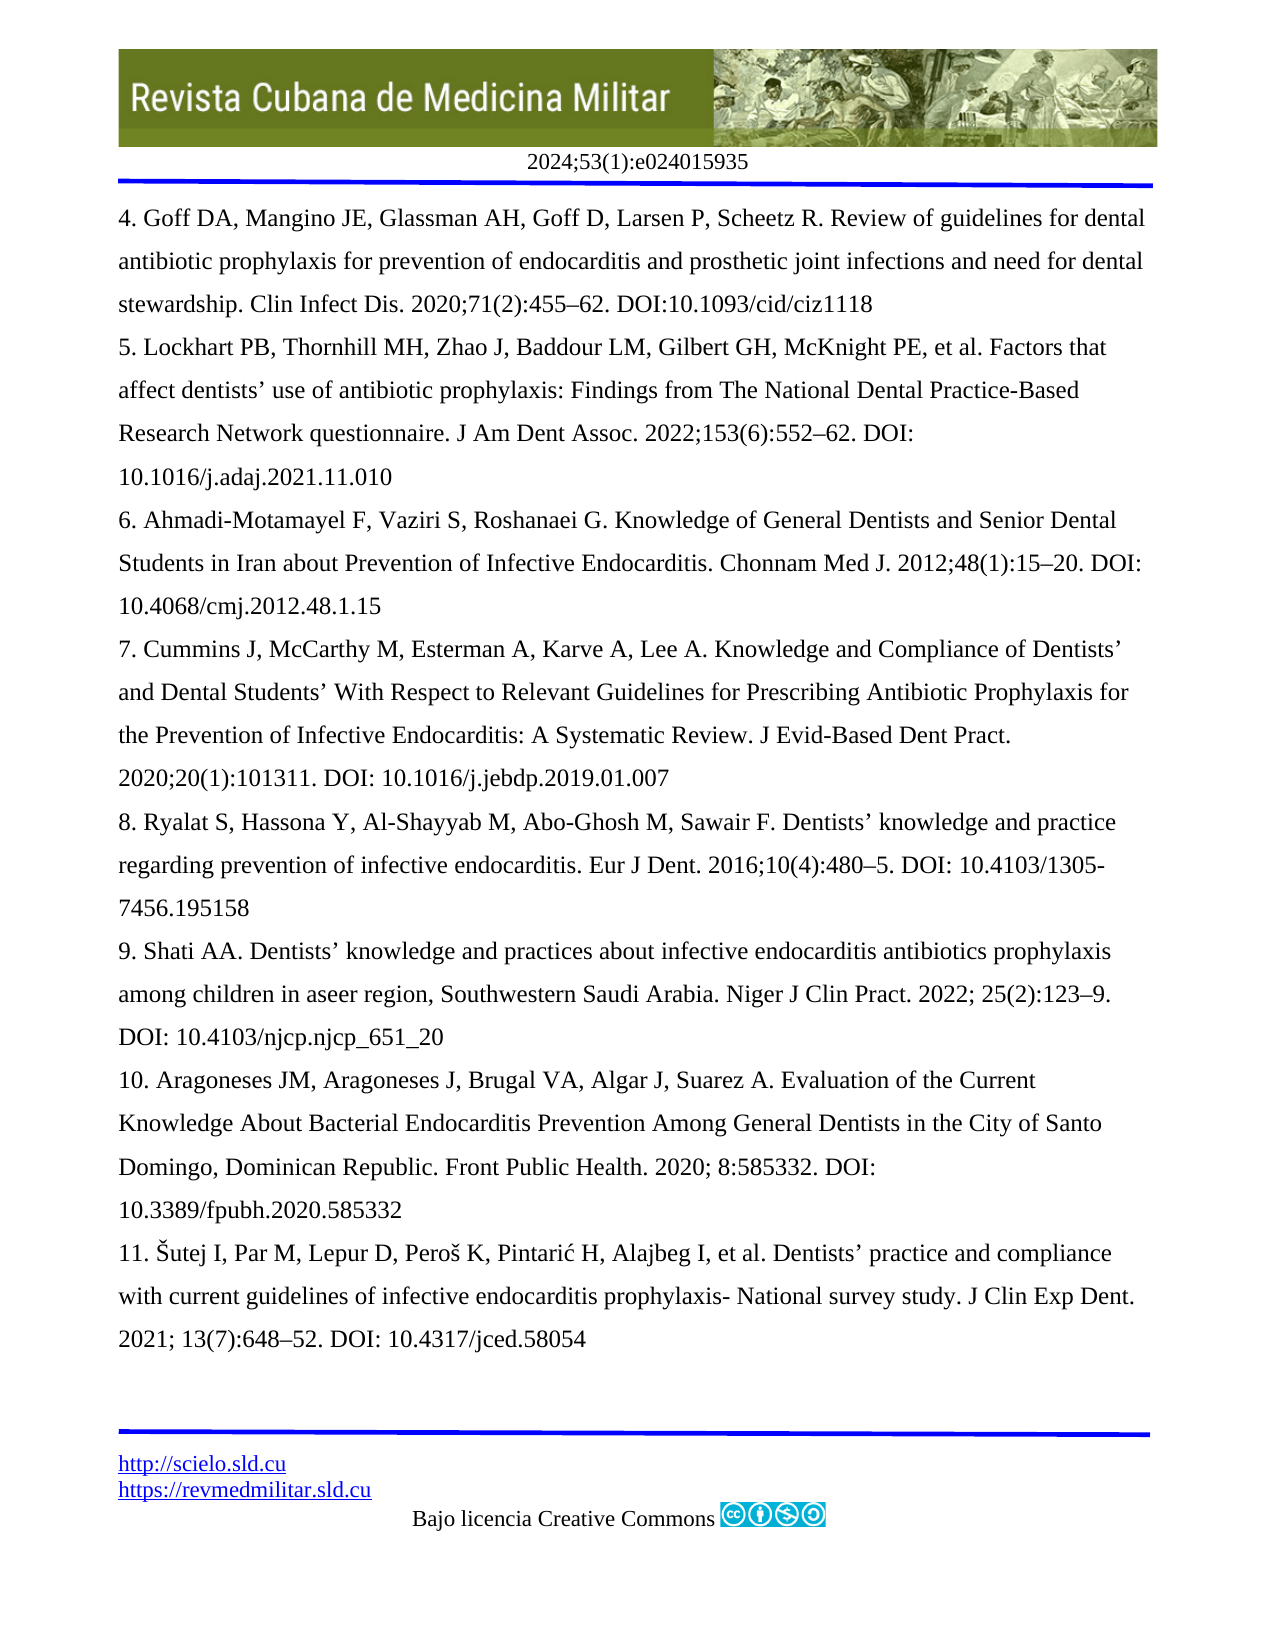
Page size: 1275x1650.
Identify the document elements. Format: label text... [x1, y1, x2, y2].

text 8. Ryalat S, Hassona Y, Al-Shayyab M, Abo-Ghosh M, Sawair F. Dentists’ knowledge and practice regarding prevention of infective endocarditis. Eur J Dent. 2016;10(4):480–5. DOI: 10.4103/1305-7456.195158 [118, 807, 1157, 922]
text 10. Aragoneses JM, Aragoneses J, Brugal VA, Algar J, Suarez A. Evaluation of the Current Knowledge About Bacterial Endocarditis Prevention Among General Dentists in the City of Santo Domingo, Dominican Republic. Front Public Health. 2020; 8:585332. DOI: 10.3389/fpubh.2020.585332 [118, 1065, 1157, 1223]
text 4. Goff DA, Mangino JE, Glassman AH, Goff D, Larsen P, Scheetz R. Review of guidelines for dental antibiotic prophylaxis for prevention of endocarditis and prosthetic joint infections and need for dental stewardship. Clin Infect Dis. 2020;71(2):455–62. DOI:10.1093/cid/ciz1118 [118, 203, 1157, 318]
text 6. Ahmadi-Motamayel F, Vaziri S, Roshanaei G. Knowledge of General Dentists and Senior Dental Students in Iran about Prevention of Infective Endocarditis. Chonnam Med J. 2012;48(1):15–20. DOI: 10.4068/cmj.2012.48.1.15 [118, 505, 1157, 620]
text 11. Šutej I, Par M, Lepur D, Peroš K, Pintarić H, Alajbeg I, et al. Dentists’ practice and compliance with current guidelines of infective endocarditis prophylaxis- National survey study. J Clin Exp Dent. 2021; 13(7):648–52. DOI: 10.4317/jced.58054 [118, 1238, 1157, 1353]
picture [720, 1502, 826, 1527]
text 5. Lockhart PB, Thornhill MH, Zhao J, Baddour LM, Gilbert GH, McKnight PE, et al. Factors that affect dentists’ use of antibiotic prophylaxis: Findings from The National Dental Practice-Based Research Network questionnaire. J Am Dent Assoc. 2022;153(6):552–62. DOI: 10.1016/j.adaj.2021.11.010 [118, 332, 1157, 490]
picture [118, 49, 1158, 147]
text 7. Cummins J, McCarthy M, Esterman A, Karve A, Lee A. Knowledge and Compliance of Dentists’ and Dental Students’ With Respect to Relevant Guidelines for Prescribing Antibiotic Prophylaxis for the Prevention of Infective Endocarditis: A Systematic Review. J Evid-Based Dent Pract. 2020;20(1):101311. DOI: 10.1016/j.jebdp.2019.01.007 [118, 634, 1157, 792]
text 9. Shati AA. Dentists’ knowledge and practices about infective endocarditis antibiotics prophylaxis among children in aseer region, Southwestern Saudi Arabia. Niger J Clin Pract. 2022; 25(2):123–9. DOI: 10.4103/njcp.njcp_651_20 [118, 936, 1157, 1051]
